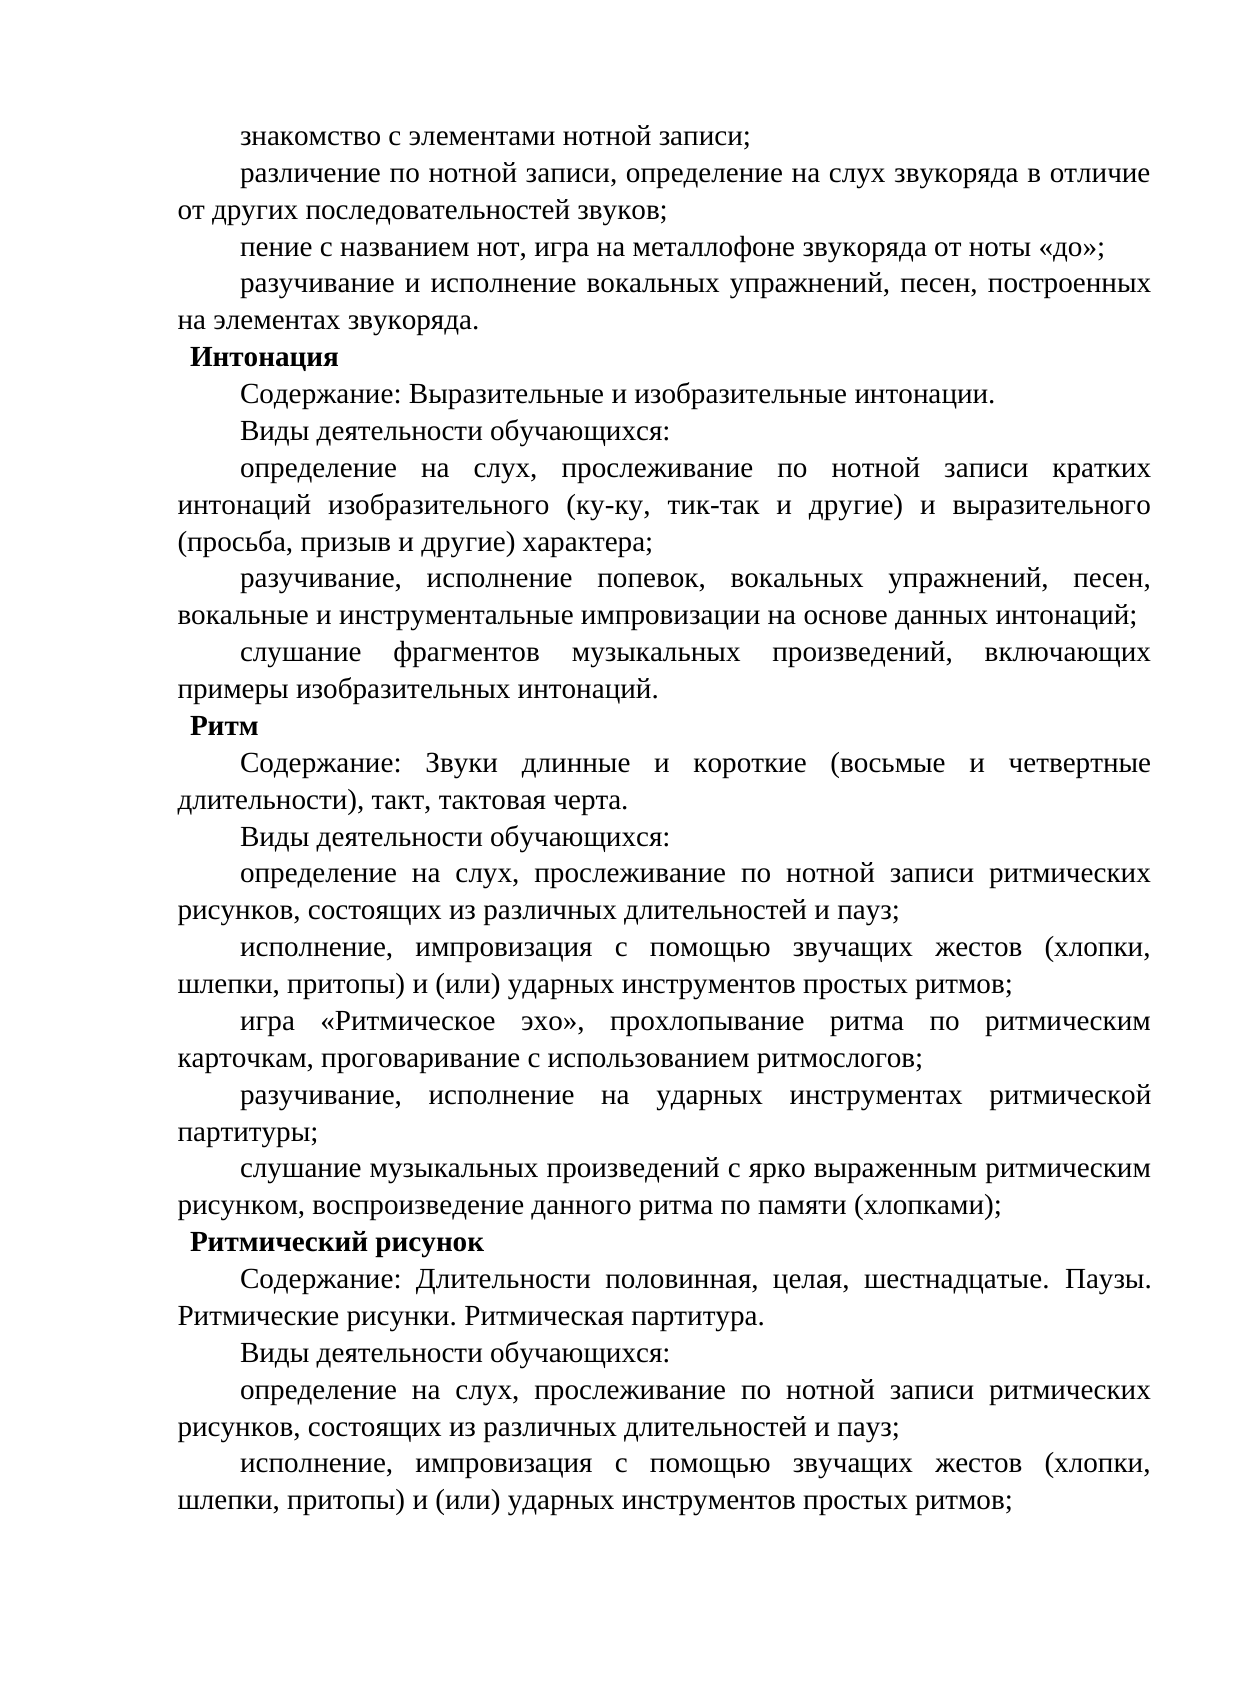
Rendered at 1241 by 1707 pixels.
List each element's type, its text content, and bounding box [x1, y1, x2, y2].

text определение на слух, прослеживание по нотной записи ритмических рисунков, состоящих из различных длительностей и пауз; [177, 856, 1152, 926]
text исполнение, импровизация с помощью звучащих жестов (хлопки, шлепки, притопы) и (или) ударных инструментов простых ритмов; [177, 1446, 1152, 1516]
text знакомство с элементами нотной записи; [177, 118, 1152, 152]
text Ритмический рисунок [190, 1224, 1152, 1258]
text разучивание и исполнение вокальных упражнений, песен, построенных на элементах звукоряда. [177, 266, 1152, 336]
text Ритм [190, 708, 1152, 742]
text определение на слух, прослеживание по нотной записи ритмических рисунков, состоящих из различных длительностей и пауз; [177, 1372, 1152, 1442]
text игра «Ритмическое эхо», прохлопывание ритма по ритмическим карточкам, проговаривание с использованием ритмослогов; [177, 1003, 1152, 1073]
text исполнение, импровизация с помощью звучащих жестов (хлопки, шлепки, притопы) и (или) ударных инструментов простых ритмов; [177, 929, 1152, 1000]
text Содержание: Выразительные и изобразительные интонации. [177, 376, 1152, 410]
text слушание фрагментов музыкальных произведений, включающих примеры изобразительных интонаций. [177, 634, 1152, 705]
text Виды деятельности обучающихся: [177, 413, 1152, 447]
text разучивание, исполнение на ударных инструментах ритмической партитуры; [177, 1077, 1152, 1147]
text Содержание: Длительности половинная, целая, шестнадцатые. Паузы. Ритмические рисунки. Ритмическая партитура. [177, 1261, 1152, 1332]
text различение по нотной записи, определение на слух звукоряда в отличие от других последовательностей звуков; [177, 155, 1152, 225]
text Виды деятельности обучающихся: [177, 819, 1152, 852]
text пение с названием нот, игра на металлофоне звукоряда от ноты «до»; [177, 229, 1152, 262]
text Интонация [190, 339, 1152, 373]
text слушание музыкальных произведений с ярко выраженным ритмическим рисунком, воспроизведение данного ритма по памяти (хлопками); [177, 1151, 1152, 1221]
text Виды деятельности обучающихся: [177, 1335, 1152, 1368]
text разучивание, исполнение попевок, вокальных упражнений, песен, вокальные и инструментальные импровизации на основе данных интонаций; [177, 561, 1152, 631]
text Содержание: Звуки длинные и короткие (восьмые и четвертные длительности), такт, тактовая черта. [177, 745, 1152, 815]
text определение на слух, прослеживание по нотной записи кратких интонаций изобразительного (ку-ку, тик-так и другие) и выразительного (просьба, призыв и другие) характера; [177, 450, 1152, 557]
